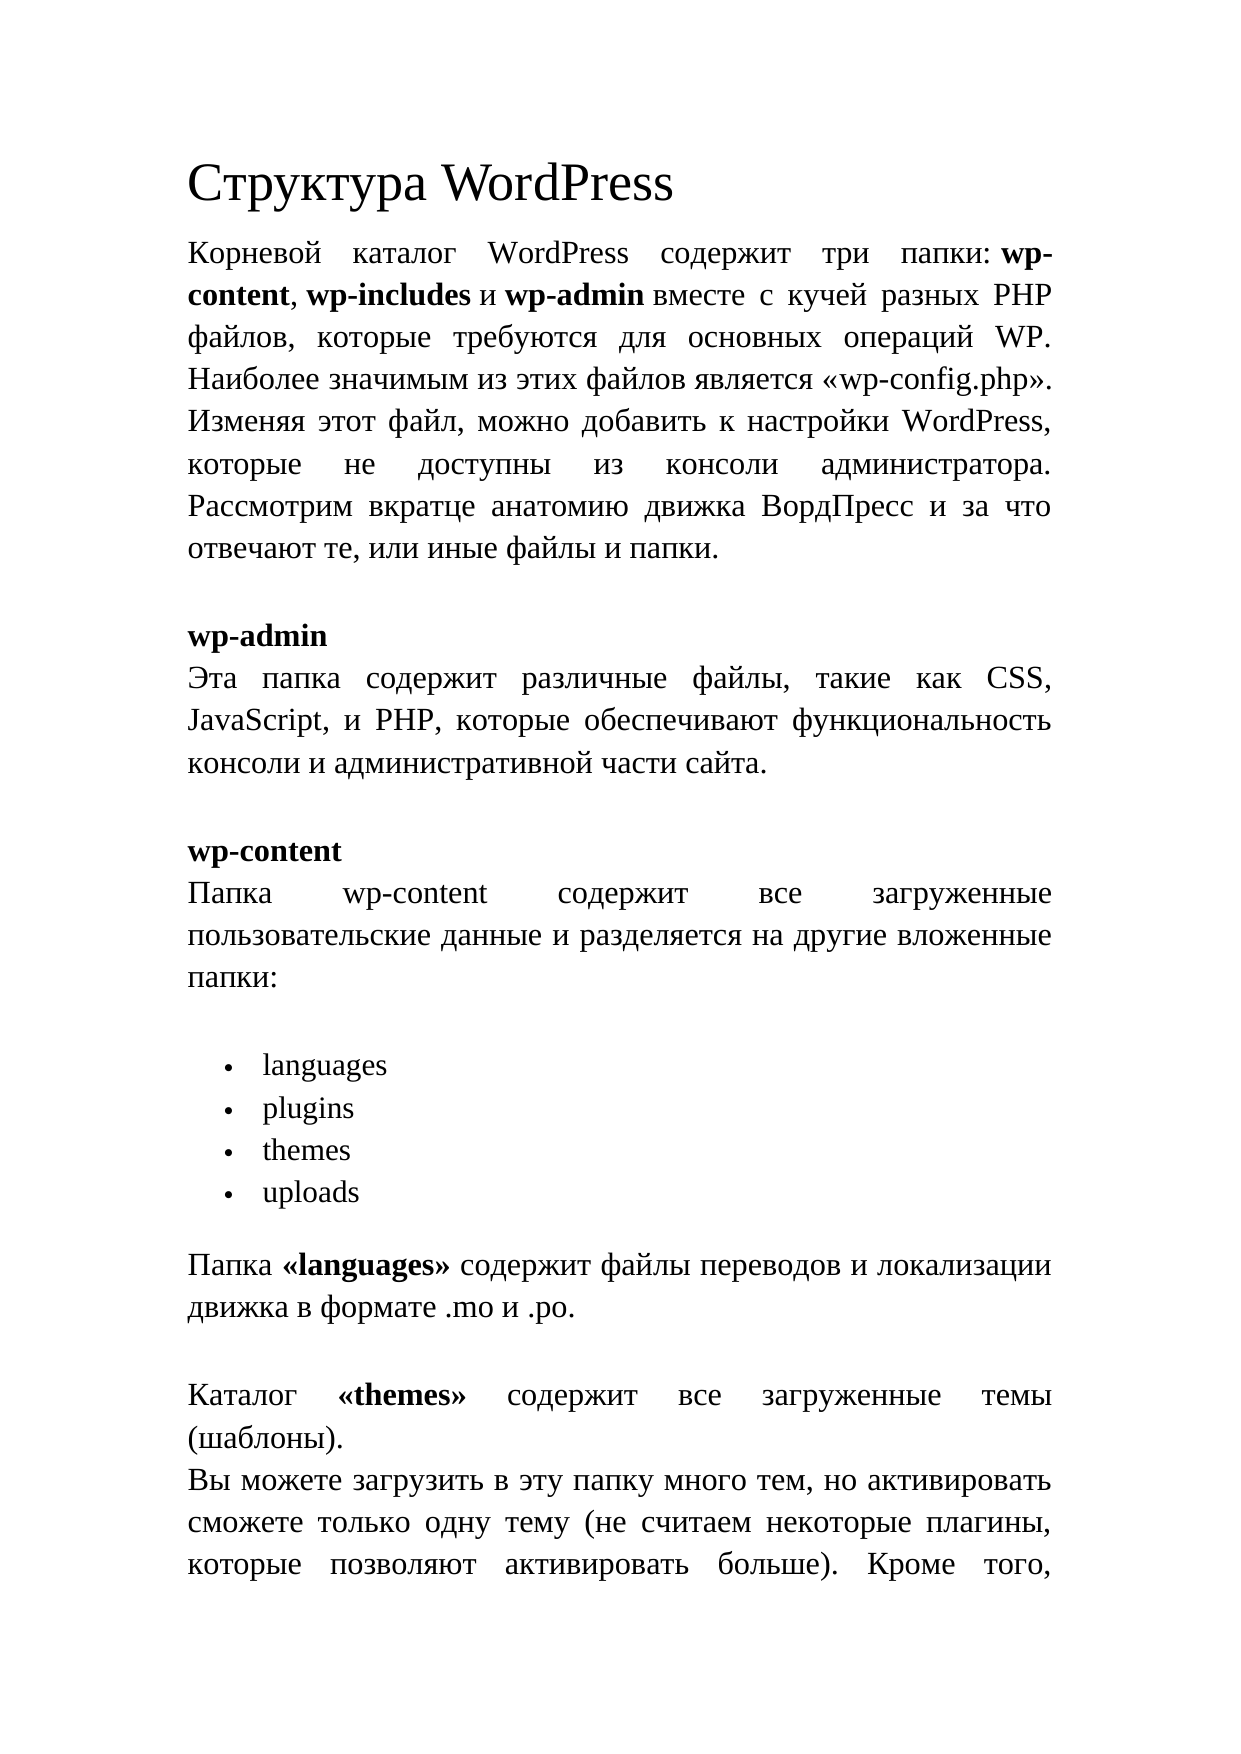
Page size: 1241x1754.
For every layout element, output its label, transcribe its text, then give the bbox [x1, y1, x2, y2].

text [187, 1371, 1053, 1582]
list themes [225, 1125, 1053, 1167]
text Корневой каталог WordPress содержит три папки: wp-content, wp-includes и wp-admin вместе с кучей разных PHP файлов, которые требуются для основных операций WP. Наиболее значимым из этих файлов является «wp-config.php». Изменяя этот файл, можно добавить к настройки WordPress, которые не доступны из консоли администратора. Рассмотрим вкратце анатомию движка ВордПресс и за что отвечают те, или иные файлы и папки. [187, 228, 1053, 565]
list uploads [225, 1167, 1053, 1209]
subtitle Структура WordPress [187, 150, 1053, 212]
text Папка «languages» содержит файлы переводов и локализации движка в формате .mo и .po. [187, 1240, 1053, 1325]
text wp-admin Эта папка содержит различные файлы, такие как CSS, JavaScript, и PHP, которые обеспечивают функциональность консоли и административной части сайта. [187, 611, 1053, 780]
list plugins [225, 1083, 1053, 1125]
text wp-content Папка wp-content содержит все загруженные пользовательские данные и разделяется на другие вложенные папки: [187, 826, 1053, 994]
list languages [225, 1040, 1053, 1083]
